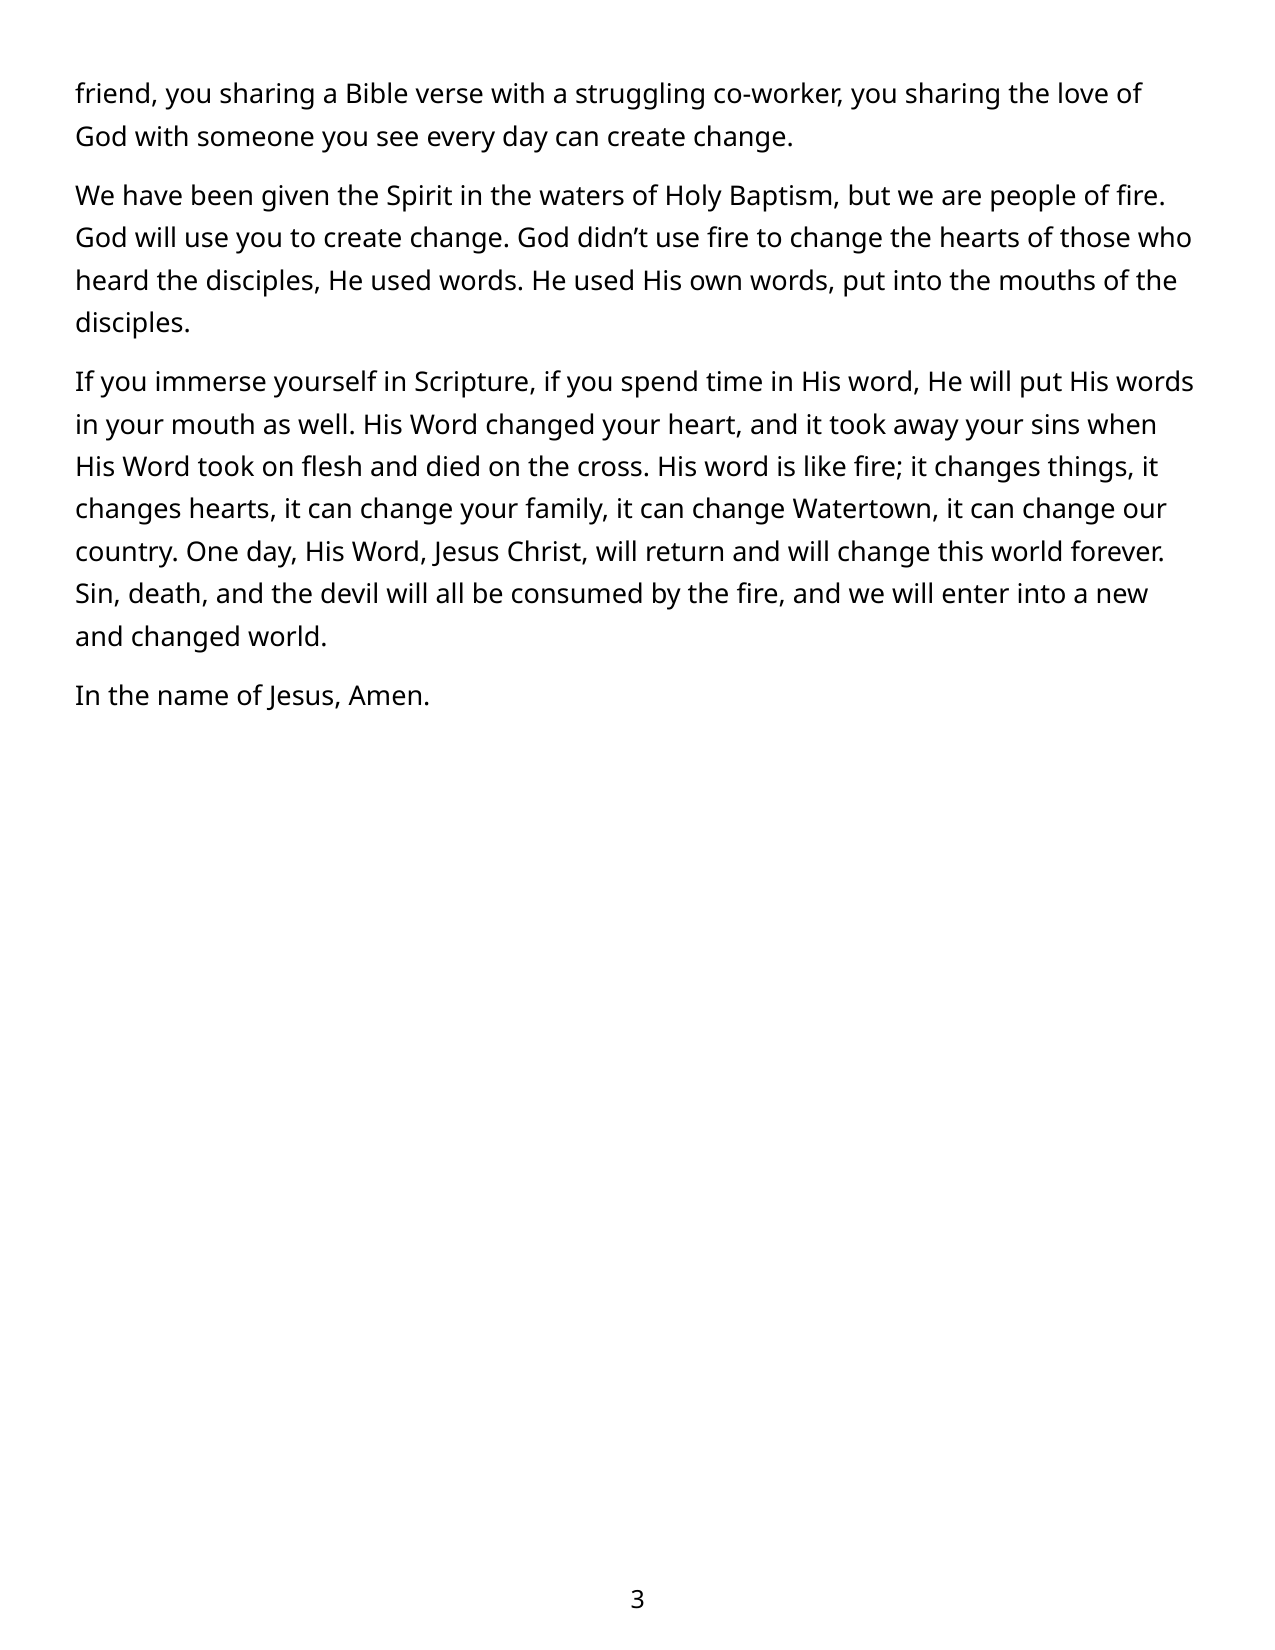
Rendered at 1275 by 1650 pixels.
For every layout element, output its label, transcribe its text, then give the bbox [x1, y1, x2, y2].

text We have been given the Spirit in the waters of Holy Baptism, but we are people of fire. God will use you to create change. God didn’t use fire to change the hearts of those who heard the disciples, He used words. He used His own words, put into the mouths of the disciples. [75, 176, 1200, 341]
text If you immerse yourself in Scripture, if you spend time in His word, He will put His words in your mouth as well. His Word changed your heart, and it took away your sins when His Word took on flesh and died on the cross. His word is like fire; it changes things, it changes hearts, it can change your family, it can change Watertown, it can change our country. One day, His Word, Jesus Christ, will return and will change this world forever. Sin, death, and the devil will all be consumed by the fire, and we will enter into a new and changed world. [75, 363, 1200, 654]
text In the name of Jesus, Amen. [75, 676, 1200, 713]
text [75, 75, 1200, 154]
